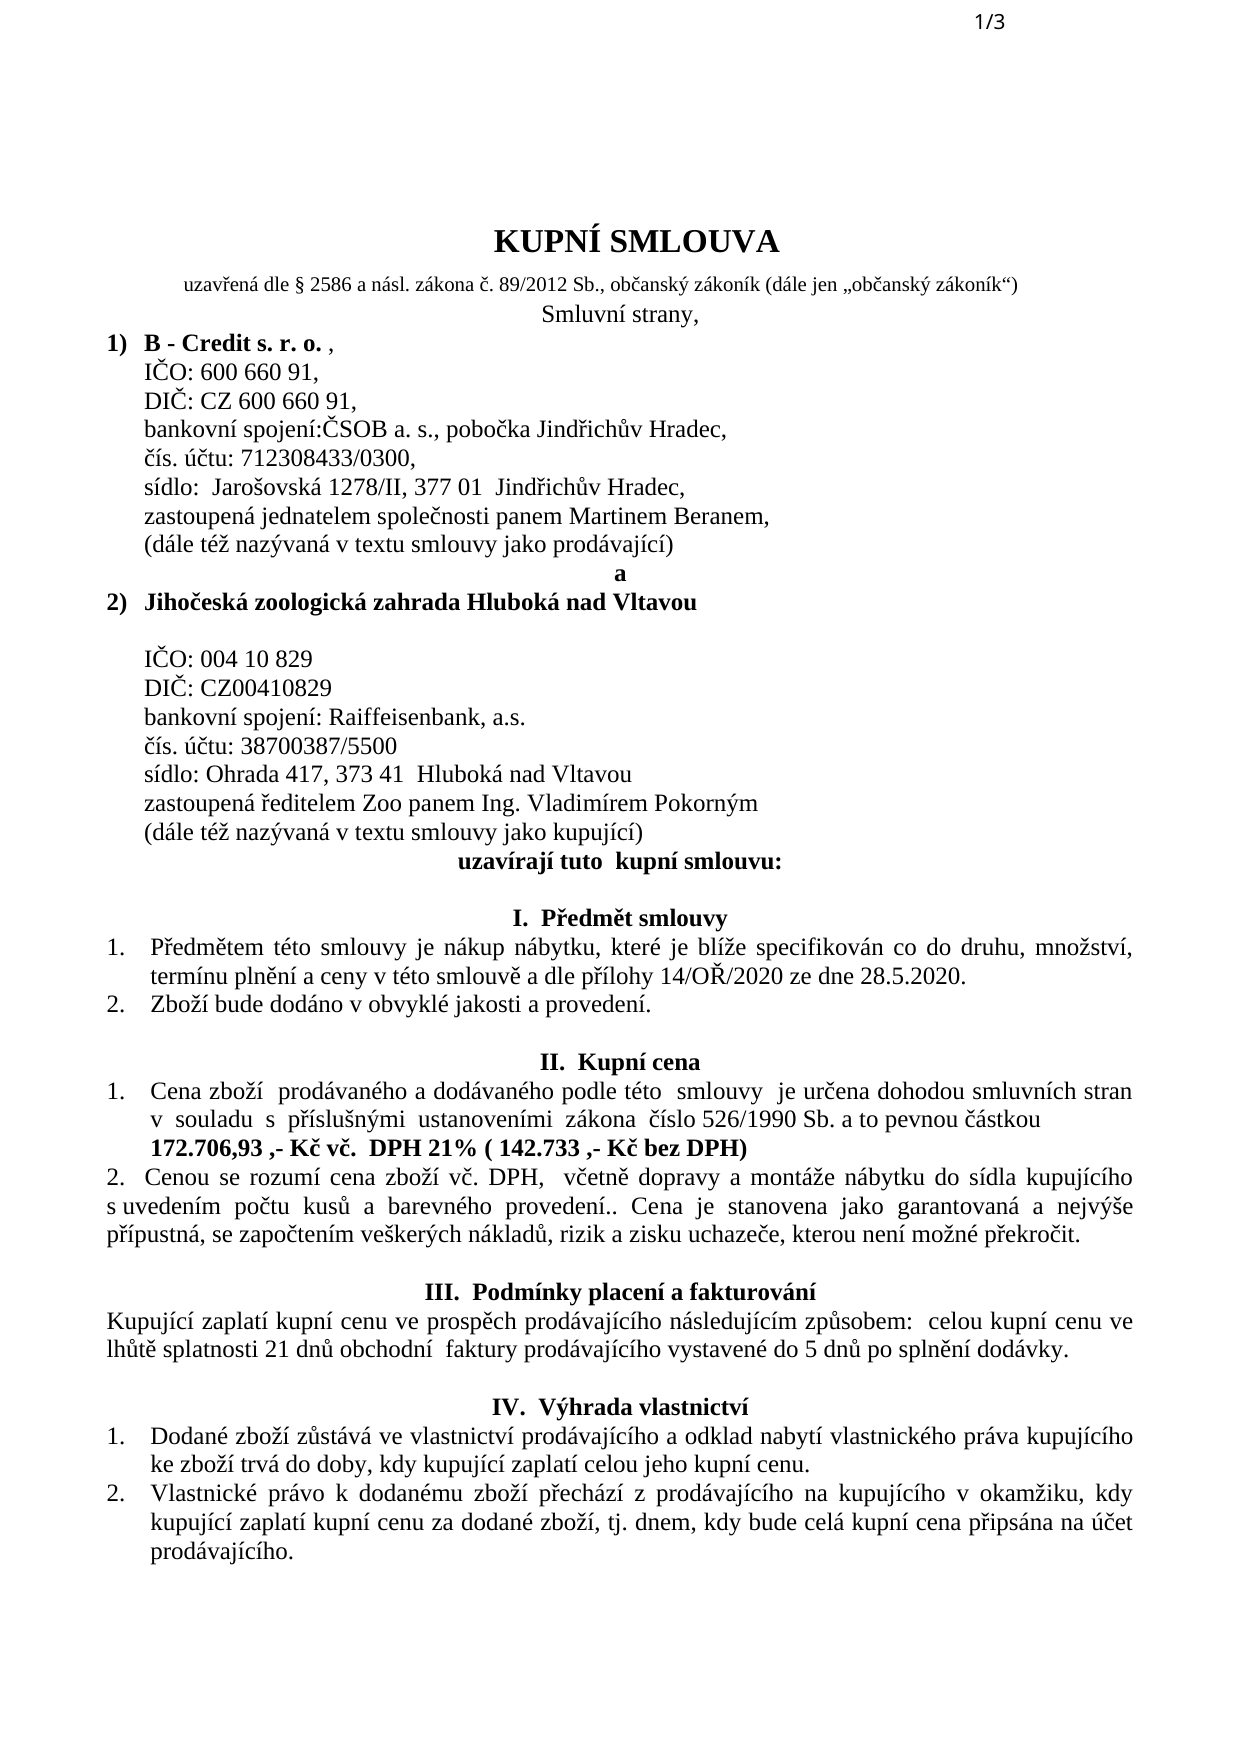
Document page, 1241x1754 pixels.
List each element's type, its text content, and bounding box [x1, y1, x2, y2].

text IČO: 004 10 829 [144, 644, 1134, 673]
text 1. Předmětem této smlouvy je nákup nábytku, které je blíže specifikován co do druhu, množství, termínu plnění a ceny v této smlouvě a dle přílohy 14/OŘ/2020 ze dne 28.5.2020. [106, 932, 1134, 989]
text Smluvní strany, [106, 299, 1134, 328]
text DIČ: CZ 600 660 91, [144, 386, 1134, 414]
text 2. Cenou se rozumí cena zboží vč. DPH, včetně dopravy a montáže nábytku do sídla kupujícího s uvedením počtu kusů a barevného provedení.. Cena je stanovena jako garantovaná a nejvýše přípustná, se započtením veškerých nákladů, rizik a zisku uchazeče, kterou není možné překročit. [106, 1162, 1134, 1248]
text 1. Dodané zboží zůstává ve vlastnictví prodávajícího a odklad nabytí vlastnického práva kupujícího ke zboží trvá do doby, kdy kupující zaplatí celou jeho kupní cenu. [106, 1421, 1134, 1478]
text III. Podmínky placení a fakturování [106, 1277, 1134, 1306]
text DIČ: CZ00410829 [144, 673, 1134, 702]
text Kupující zaplatí kupní cenu ve prospěch prodávajícího následujícím způsobem: celou kupní cenu ve lhůtě splatnosti 21 dnů obchodní faktury prodávajícího vystavené do 5 dnů po splnění dodávky. [106, 1306, 1134, 1363]
text II. Kupní cena [106, 1047, 1134, 1076]
text a [106, 558, 1134, 587]
text čís. účtu: 712308433/0300, [144, 443, 1134, 472]
text 1. Cena zboží prodávaného a dodávaného podle této smlouvy je určena dohodou smluvních stran v souladu s příslušnými ustanoveními zákona číslo 526/1990 Sb. a to pevnou částkou [106, 1076, 1134, 1133]
text sídlo: Ohrada 417, 373 41 Hluboká nad Vltavou [144, 759, 1134, 788]
text uzavírají tuto kupní smlouvu: [106, 846, 1134, 874]
text zastoupená jednatelem společnosti panem Martinem Beranem, [144, 501, 1134, 529]
text (dále též nazývaná v textu smlouvy jako kupující) [144, 817, 1134, 846]
text 172.706,93 ,- Kč vč. DPH 21% ( 142.733 ,- Kč bez DPH) [106, 1133, 1134, 1162]
text bankovní spojení: Raiffeisenbank, a.s. [144, 702, 1134, 731]
text 2. Zboží bude dodáno v obvyklé jakosti a provedení. [106, 989, 1134, 1018]
text 1) B - Credit s. r. o. , [106, 328, 1134, 357]
text zastoupená ředitelem Zoo panem Ing. Vladimírem Pokorným [144, 788, 1134, 817]
text IV. Výhrada vlastnictví [106, 1392, 1134, 1421]
text čís. účtu: 38700387/5500 [144, 731, 1134, 759]
text 2) Jihočeská zoologická zahrada Hluboká nad Vltavou [106, 587, 1134, 616]
text I. Předmět smlouvy [106, 903, 1134, 932]
text bankovní spojení:ČSOB a. s., pobočka Jindřichův Hradec, [144, 414, 1134, 443]
text IČO: 600 660 91, [144, 357, 1134, 386]
text uzavřená dle § 2586 a násl. zákona č. 89/2012 Sb., občanský zákoník (dále jen „občanský zákoník“) [62, 272, 1134, 296]
text 2. Vlastnické právo k dodanému zboží přechází z prodávajícího na kupujícího v okamžiku, kdy kupující zaplatí kupní cenu za dodané zboží, tj. dnem, kdy bude celá kupní cena připsána na účet prodávajícího. [106, 1478, 1134, 1564]
subtitle KUPNÍ SMLOUVA [106, 221, 1134, 260]
text sídlo: Jarošovská 1278/II, 377 01 Jindřichův Hradec, [144, 472, 1134, 501]
text (dále též nazývaná v textu smlouvy jako prodávající) [144, 529, 1134, 558]
